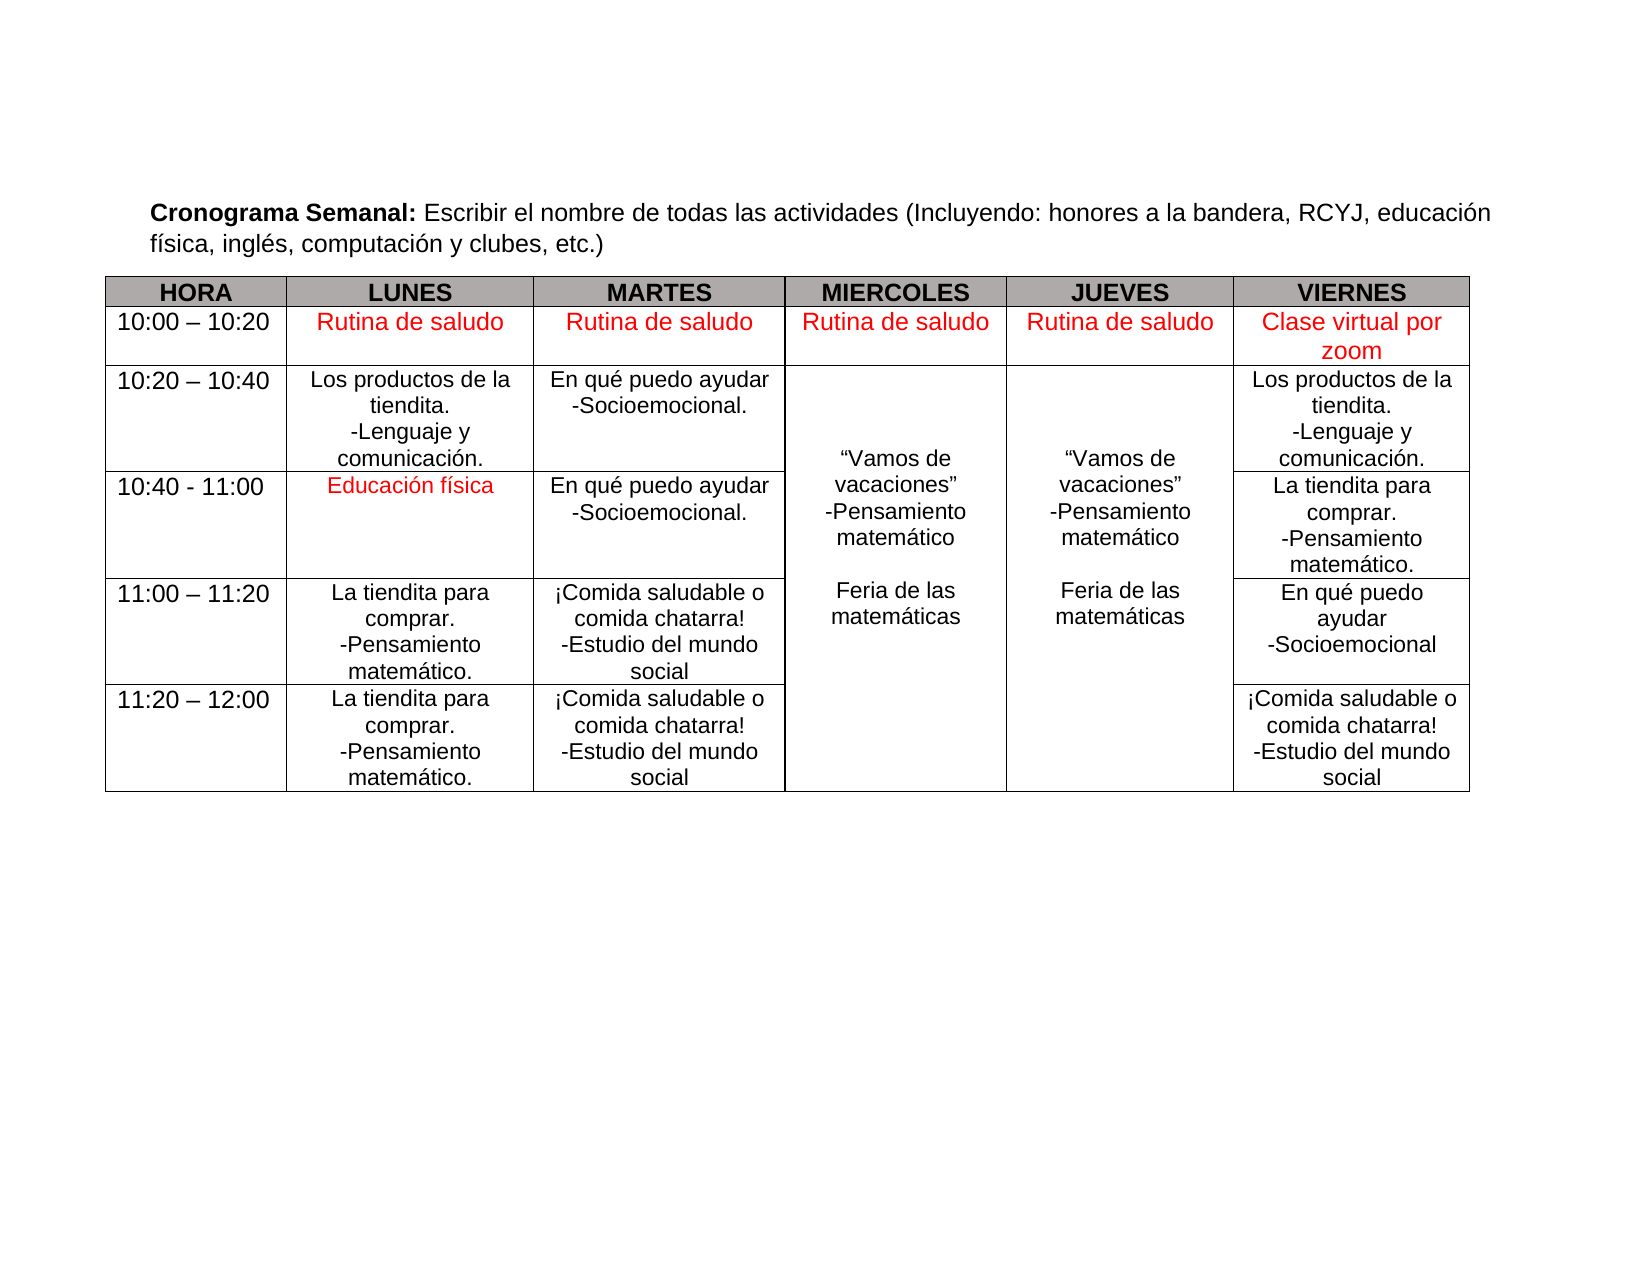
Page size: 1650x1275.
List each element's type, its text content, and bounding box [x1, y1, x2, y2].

table_cell 10:20 – 10:40 [106, 366, 286, 471]
table_cell La tiendita para comprar. -Pensamiento matemático. [1234, 472, 1469, 578]
table_header LUNES [287, 277, 533, 306]
table_header JUEVES [1007, 277, 1233, 306]
text Cronograma Semanal: Escribir el nombre de todas las actividades (Incluyendo: honores a la bandera, RCYJ, educación física, inglés, computación y clubes, etc.) [150, 198, 1500, 257]
table_cell Rutina de saludo [287, 307, 533, 365]
table_cell “Vamos de vacaciones” -Pensamiento matemático Feria de las matemáticas [786, 366, 1006, 791]
table_cell Los productos de la tiendita. -Lenguaje y comunicación. [287, 366, 533, 471]
table_cell 10:40 - 11:00 [106, 472, 286, 578]
table_cell ¡Comida saludable o comida chatarra! -Estudio del mundo social [534, 685, 784, 791]
table_cell En qué puedo ayudar -Socioemocional. [534, 366, 784, 471]
table_cell Rutina de saludo [534, 307, 784, 365]
table_cell ¡Comida saludable o comida chatarra! -Estudio del mundo social [534, 579, 784, 684]
table_cell 11:20 – 12:00 [106, 685, 286, 791]
table_cell Educación física [287, 472, 533, 578]
table_cell Rutina de saludo [1007, 307, 1233, 365]
table_header VIERNES [1234, 277, 1469, 306]
table_cell Los productos de la tiendita. -Lenguaje y comunicación. [1234, 366, 1469, 471]
table_cell ¡Comida saludable o comida chatarra! -Estudio del mundo social [1234, 685, 1469, 791]
table_cell 11:00 – 11:20 [106, 579, 286, 684]
table_header MIERCOLES [786, 277, 1006, 306]
table_cell En qué puedo ayudar -Socioemocional [1234, 579, 1469, 684]
table_cell Rutina de saludo [786, 307, 1006, 365]
table_header MARTES [534, 277, 784, 306]
table_cell “Vamos de vacaciones” -Pensamiento matemático Feria de las matemáticas [1007, 366, 1233, 791]
table_cell Clase virtual por zoom [1234, 307, 1469, 365]
table_cell La tiendita para comprar. -Pensamiento matemático. [287, 579, 533, 684]
table_header HORA [106, 277, 286, 306]
table_cell 10:00 – 10:20 [106, 307, 286, 365]
table_cell La tiendita para comprar. -Pensamiento matemático. [287, 685, 533, 791]
table_cell En qué puedo ayudar -Socioemocional. [534, 472, 784, 578]
